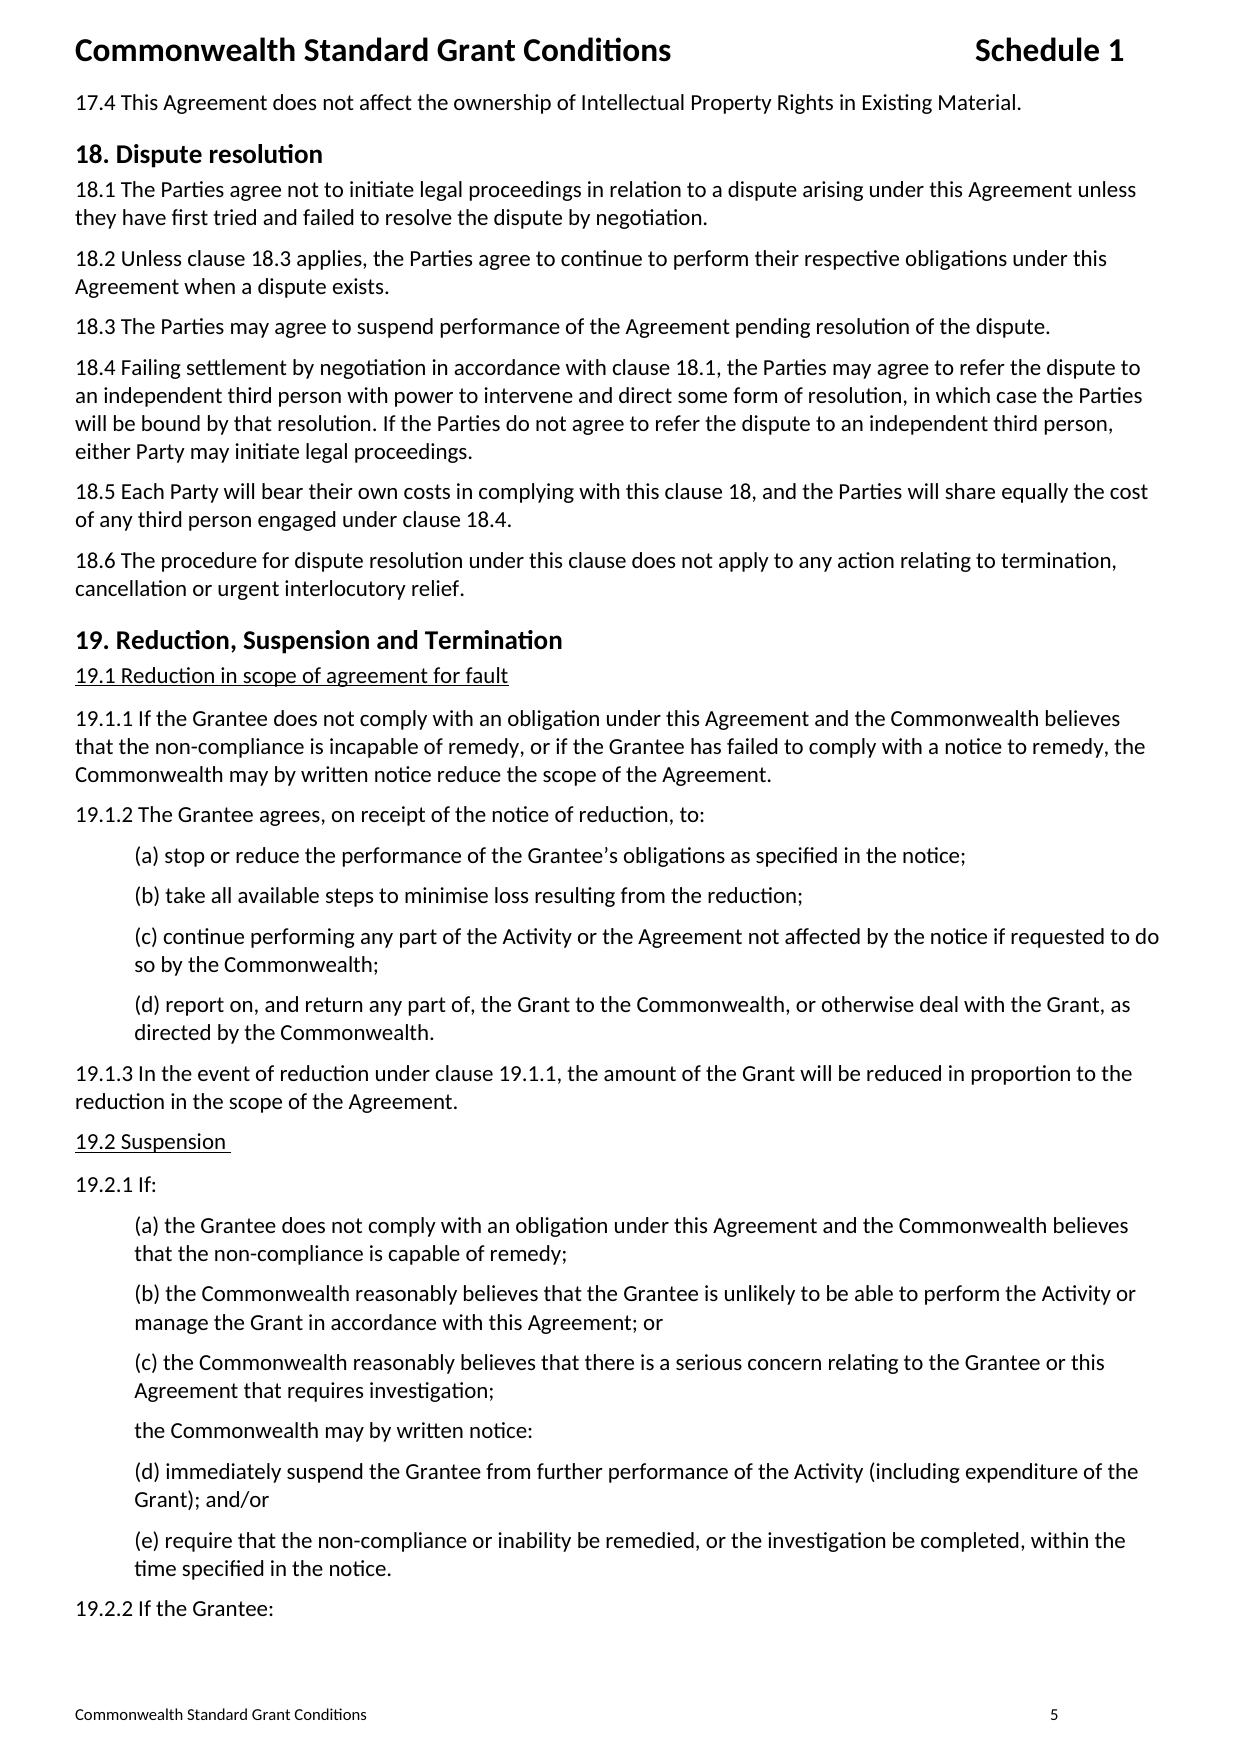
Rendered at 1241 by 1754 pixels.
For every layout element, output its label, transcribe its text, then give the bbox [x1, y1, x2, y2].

text 19.2.1 If: [75, 1171, 1165, 1198]
text 18.1 The Parties agree not to initiate legal proceedings in relation to a dispute arising under this Agreement unless they have first tried and failed to resolve the dispute by negotiation. [75, 175, 1165, 231]
text 19.1.3 In the event of reduction under clause 19.1.1, the amount of the Grant will be reduced in proportion to the reduction in the scope of the Agreement. [75, 1059, 1165, 1115]
text (d) immediately suspend the Grantee from further performance of the Activity (including expenditure of the Grant); and/or [134, 1457, 1165, 1513]
text 18.4 Failing settlement by negotiation in accordance with clause 18.1, the Parties may agree to refer the dispute to an independent third person with power to intervene and direct some form of resolution, in which case the Parties will be bound by that resolution. If the Parties do not agree to refer the dispute to an independent third person, either Party may initiate legal proceedings. [75, 353, 1165, 465]
text (a) the Grantee does not comply with an obligation under this Agreement and the Commonwealth believes that the non-compliance is capable of remedy; [134, 1211, 1165, 1267]
text (d) report on, and return any part of, the Grant to the Commonwealth, or otherwise deal with the Grant, as directed by the Commonwealth. [134, 990, 1165, 1046]
text (a) stop or reduce the performance of the Grantee’s obligations as specified in the notice; [134, 841, 1165, 869]
text 19.2 Suspension [75, 1127, 1165, 1156]
text 18.3 The Parties may agree to suspend performance of the Agreement pending resolution of the dispute. [75, 312, 1165, 340]
text 18.5 Each Party will bear their own costs in complying with this clause 18, and the Parties will share equally the cost of any third person engaged under clause 18.4. [75, 477, 1165, 533]
subtitle 18. Dispute resolution [75, 137, 1165, 170]
text 17.4 This Agreement does not affect the ownership of Intellectual Property Rights in Existing Material. [75, 88, 1165, 116]
text (b) the Commonwealth reasonably believes that the Grantee is unlikely to be able to perform the Activity or manage the Grant in accordance with this Agreement; or [134, 1279, 1165, 1336]
text the Commonwealth may by written notice: [134, 1417, 1165, 1445]
text (e) require that the non-compliance or inability be remedied, or the investigation be completed, within the time specified in the notice. [134, 1526, 1165, 1582]
subtitle 19. Reduction, Suspension and Termination [75, 623, 1165, 656]
text 18.6 The procedure for dispute resolution under this clause does not apply to any action relating to termination, cancellation or urgent interlocutory relief. [75, 546, 1165, 602]
text (c) continue performing any part of the Activity or the Agreement not affected by the notice if requested to do so by the Commonwealth; [134, 922, 1165, 978]
text (c) the Commonwealth reasonably believes that there is a serious concern relating to the Grantee or this Agreement that requires investigation; [134, 1348, 1165, 1404]
text 19.1 Reduction in scope of agreement for fault [75, 661, 1165, 689]
text 19.1.1 If the Grantee does not comply with an obligation under this Agreement and the Commonwealth believes that the non-compliance is incapable of remedy, or if the Grantee has failed to comply with a notice to remedy, the Commonwealth may by written notice reduce the scope of the Agreement. [75, 704, 1165, 788]
text 19.1.2 The Grantee agrees, on receipt of the notice of reduction, to: [75, 800, 1165, 828]
text 18.2 Unless clause 18.3 applies, the Parties agree to continue to perform their respective obligations under this Agreement when a dispute exists. [75, 244, 1165, 300]
text (b) take all available steps to minimise loss resulting from the reduction; [134, 881, 1165, 909]
text 19.2.2 If the Grantee: [75, 1594, 1165, 1622]
